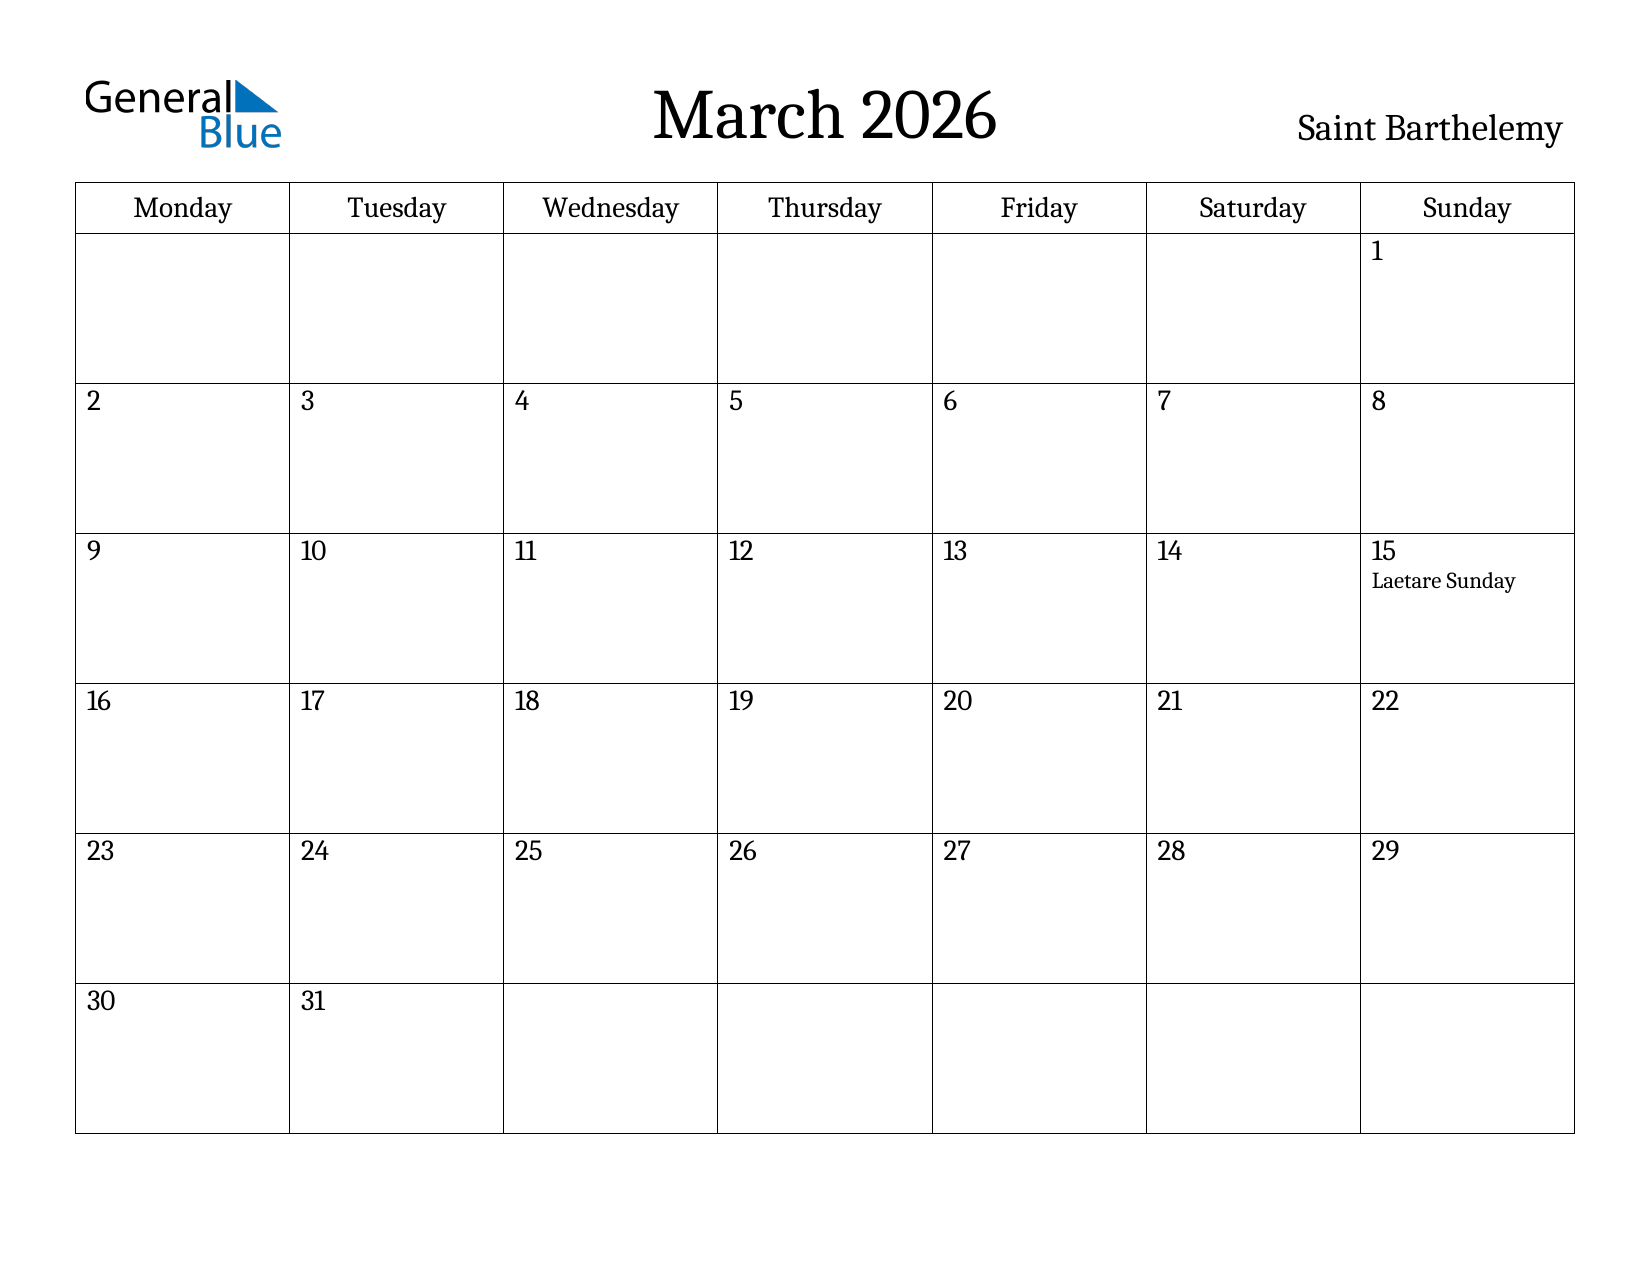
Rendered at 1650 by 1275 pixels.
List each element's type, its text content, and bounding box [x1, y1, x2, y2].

table_cell [290, 717, 503, 833]
table_cell 20 [933, 684, 1146, 717]
table_cell [1147, 984, 1360, 1017]
table_cell [290, 267, 503, 383]
table_cell 16 [76, 684, 289, 717]
table_cell [1361, 417, 1574, 533]
table_cell Monday [76, 183, 289, 233]
table_cell 22 [1361, 684, 1574, 717]
table_cell [1147, 417, 1360, 533]
table_cell 25 [504, 834, 717, 867]
table_cell [504, 567, 717, 683]
table_cell [718, 868, 932, 983]
table_cell 30 [76, 984, 289, 1017]
table_cell [504, 417, 717, 533]
table_cell [290, 868, 503, 983]
table_header Saint Barthelemy [1146, 75, 1574, 182]
table_cell [290, 1018, 503, 1133]
table_cell [76, 717, 289, 833]
table_cell 29 [1361, 834, 1574, 867]
table_cell [1147, 267, 1360, 383]
table_cell [933, 868, 1146, 983]
table_cell [504, 1018, 717, 1133]
table_cell [1361, 868, 1574, 983]
table_cell 2 [76, 384, 289, 417]
table_cell [504, 267, 717, 383]
table_cell 4 [504, 384, 717, 417]
table_cell 13 [933, 534, 1146, 567]
table_cell [76, 1018, 289, 1133]
table_cell 28 [1147, 834, 1360, 867]
table_cell [933, 717, 1146, 833]
table_cell [933, 417, 1146, 533]
table_cell [718, 234, 932, 267]
table_cell 26 [718, 834, 932, 867]
table_cell [933, 267, 1146, 383]
picture [86, 80, 281, 148]
table_cell [1361, 984, 1574, 1017]
table_cell [718, 267, 932, 383]
table_cell [1147, 1018, 1360, 1133]
table_cell 3 [290, 384, 503, 417]
table_cell 15 [1361, 534, 1574, 567]
table_cell 27 [933, 834, 1146, 867]
table_cell [933, 567, 1146, 683]
table_cell [504, 717, 717, 833]
table_cell [76, 417, 289, 533]
table_cell 9 [76, 534, 289, 567]
table_cell Tuesday [290, 183, 503, 233]
table_cell 1 [1361, 234, 1574, 267]
table_cell Sunday [1361, 183, 1574, 233]
table_cell [718, 984, 932, 1017]
table_cell [504, 234, 717, 267]
table_cell 18 [504, 684, 717, 717]
table_cell [1361, 717, 1574, 833]
table_cell 21 [1147, 684, 1360, 717]
table_cell [76, 567, 289, 683]
table_cell Saturday [1147, 183, 1360, 233]
table_cell [1147, 567, 1360, 683]
table_cell [933, 1018, 1146, 1133]
table_header March 2026 [504, 75, 1146, 182]
table_cell 6 [933, 384, 1146, 417]
table_cell 12 [718, 534, 932, 567]
table_cell [933, 234, 1146, 267]
table_cell 24 [290, 834, 503, 867]
table_cell [718, 567, 932, 683]
table_cell [290, 417, 503, 533]
table_cell 7 [1147, 384, 1360, 417]
table_header [76, 75, 503, 182]
table_cell Friday [933, 183, 1146, 233]
table_cell [718, 1018, 932, 1133]
table_cell 17 [290, 684, 503, 717]
table_cell Wednesday [504, 183, 717, 233]
table_cell [76, 868, 289, 983]
table_cell [76, 267, 289, 383]
table_cell [1361, 267, 1574, 383]
table_cell 14 [1147, 534, 1360, 567]
table_cell 8 [1361, 384, 1574, 417]
table_cell Thursday [718, 183, 932, 233]
table_cell [290, 567, 503, 683]
table_cell [1147, 717, 1360, 833]
table_cell Laetare Sunday [1361, 567, 1574, 683]
table_cell 10 [290, 534, 503, 567]
table_cell 19 [718, 684, 932, 717]
table_cell [76, 234, 289, 267]
table_cell [1147, 868, 1360, 983]
table_cell 31 [290, 984, 503, 1017]
table_cell 23 [76, 834, 289, 867]
table_cell [1147, 234, 1360, 267]
table_cell [718, 717, 932, 833]
table_cell [504, 868, 717, 983]
table_cell [504, 984, 717, 1017]
table_cell 11 [504, 534, 717, 567]
table_cell [933, 984, 1146, 1017]
table_cell [1361, 1018, 1574, 1133]
table_cell [718, 417, 932, 533]
table_cell 5 [718, 384, 932, 417]
table_cell [290, 234, 503, 267]
